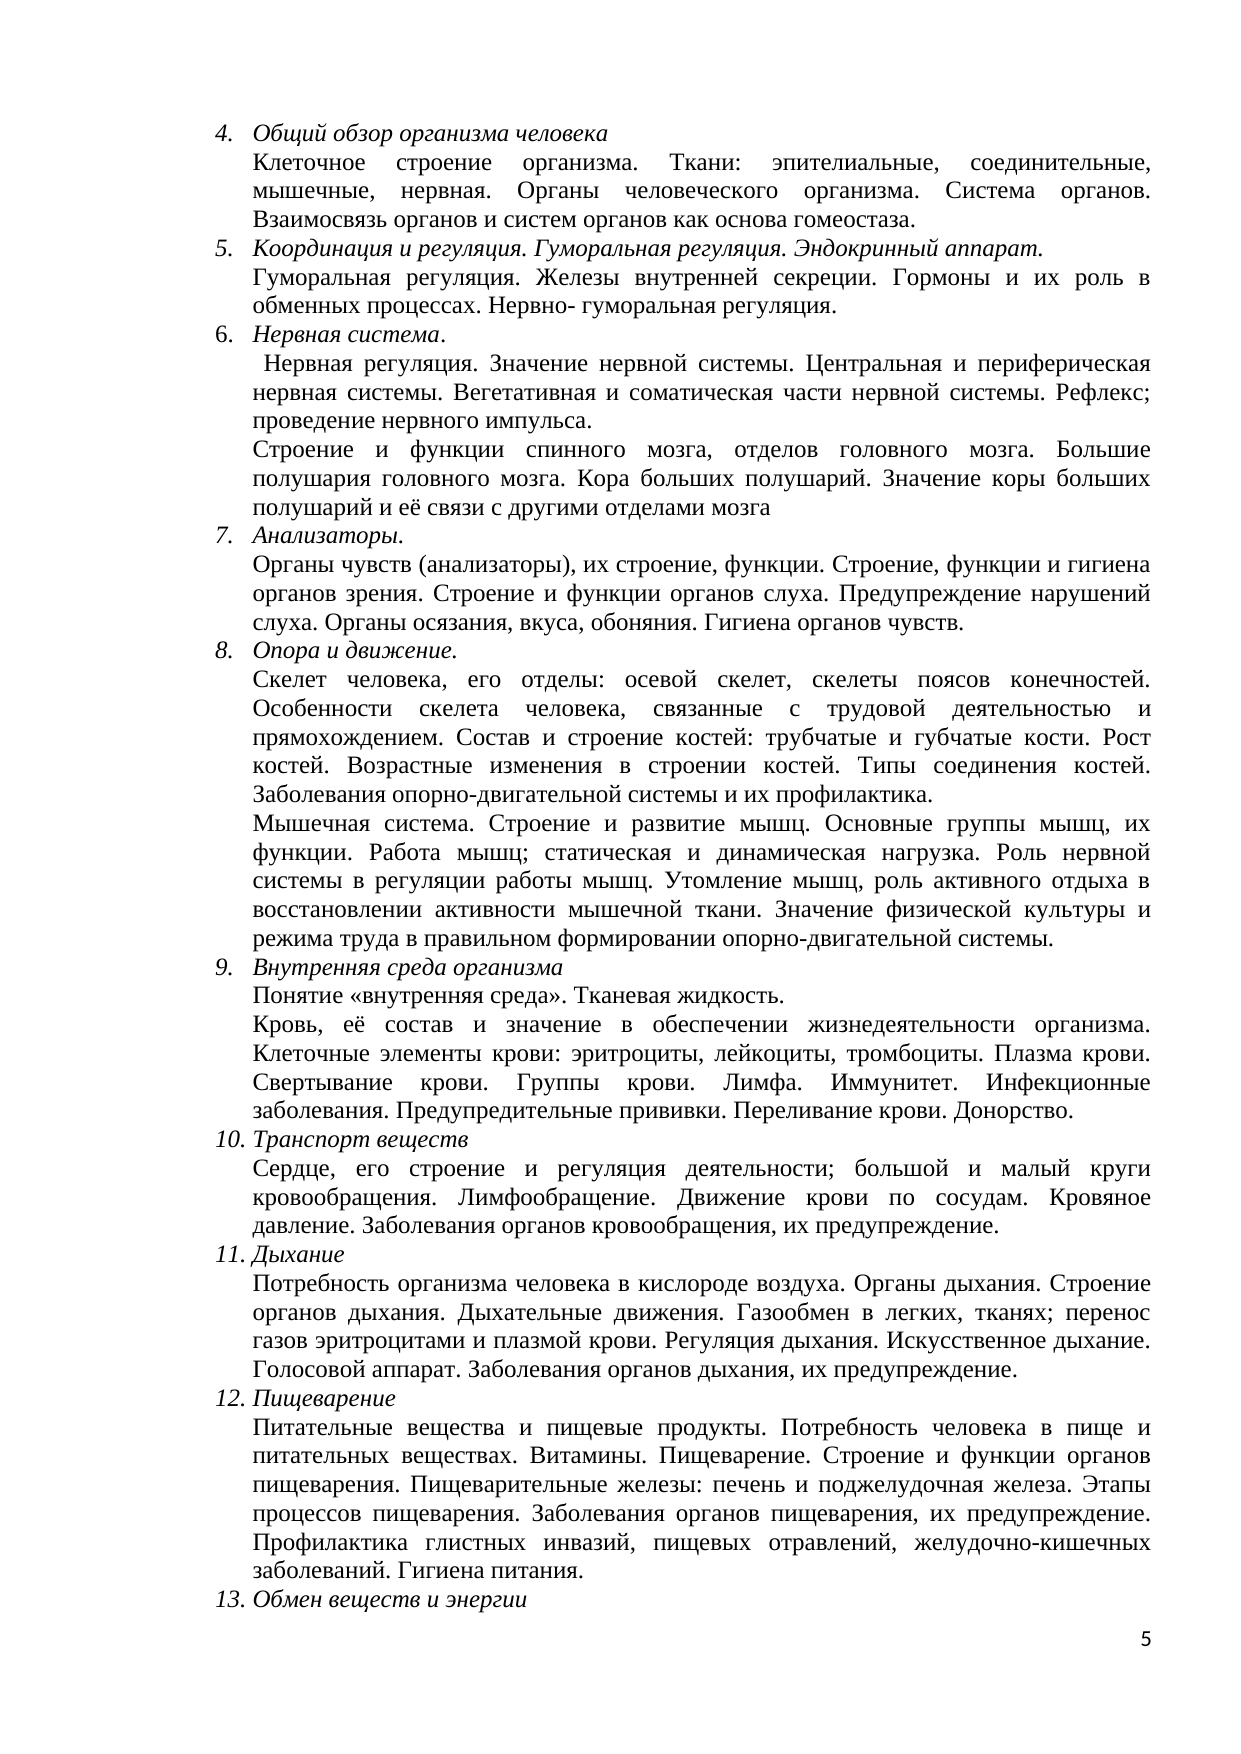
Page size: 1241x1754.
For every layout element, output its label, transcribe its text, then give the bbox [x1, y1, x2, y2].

text Нервная регуляция. Значение нервной системы. Центральная и периферическая нервная системы. Вегетативная и соматическая части нервной системы. Рефлекс; проведение нервного импульса. [252, 348, 1152, 434]
text Потребность организма человека в кислороде воздуха. Органы дыхания. Строение органов дыхания. Дыхательные движения. Газообмен в легких, тканях; перенос газов эритроцитами и плазмой крови. Регуляция дыхания. Искусственное дыхание. Голосовой аппарат. Заболевания органов дыхания, их предупреждение. [252, 1268, 1152, 1383]
list Общий обзор организма человека [215, 118, 1152, 147]
text Мышечная система. Строение и развитие мышц. Основные группы мышц, их функции. Работа мышц; статическая и динамическая нагрузка. Роль нервной системы в регуляции работы мышц. Утомление мышц, роль активного отдыха в восстановлении активности мышечной ткани. Значение физической культуры и режима труда в правильном формировании опорно-двигательной системы. [252, 808, 1152, 952]
list Координация и регуляция. Гуморальная регуляция. Эндокринный аппарат. [215, 233, 1152, 262]
text Кровь, её состав и значение в обеспечении жизнедеятельности организма. Клеточные элементы крови: эритроциты, лейкоциты, тромбоциты. Плазма крови. Свертывание крови. Группы крови. Лимфа. Иммунитет. Инфекционные заболевания. Предупредительные прививки. Переливание крови. Донорство. [252, 1009, 1152, 1124]
text Сердце, его строение и регуляция деятельности; большой и малый круги кровообращения. Лимфообращение. Движение крови по сосудам. Кровяное давление. Заболевания органов кровообращения, их предупреждение. [252, 1153, 1152, 1239]
list Транспорт веществ [215, 1124, 1152, 1153]
list Пищеварение [215, 1383, 1152, 1412]
list Обмен веществ и энергии [215, 1584, 1152, 1613]
text Строение и функции спинного мозга, отделов головного мозга. Большие полушария головного мозга. Кора больших полушарий. Значение коры больших полушарий и её связи с другими отделами мозга [252, 434, 1152, 521]
list Нервная система. [215, 319, 1152, 348]
text Органы чувств (анализаторы), их строение, функции. Строение, функции и гигиена органов зрения. Строение и функции органов слуха. Предупреждение нарушений слуха. Органы осязания, вкуса, обоняния. Гигиена органов чувств. [252, 549, 1152, 636]
text Гуморальная регуляция. Железы внутренней секреции. Гормоны и их роль в обменных процессах. Нервно- гуморальная регуляция. [252, 262, 1152, 319]
text Скелет человека, его отделы: осевой скелет, скелеты поясов конечностей. Особенности скелета человека, связанные с трудовой деятельностью и прямохождением. Состав и строение костей: трубчатые и губчатые кости. Рост костей. Возрастные изменения в строении костей. Типы соединения костей. Заболевания опорно-двигательной системы и их профилактика. [252, 664, 1152, 808]
text Понятие «внутренняя среда». Тканевая жидкость. [252, 981, 1152, 1009]
text Питательные вещества и пищевые продукты. Потребность человека в пище и питательных веществах. Витамины. Пищеварение. Строение и функции органов пищеварения. Пищеварительные железы: печень и поджелудочная железа. Этапы процессов пищеварения. Заболевания органов пищеварения, их предупреждение. Профилактика глистных инвазий, пищевых отравлений, желудочно-кишечных заболеваний. Гигиена питания. [252, 1412, 1152, 1584]
list Анализаторы. [215, 521, 1152, 549]
list Опора и движение. [215, 636, 1152, 664]
list Внутренняя среда организма [215, 952, 1152, 981]
text Клеточное строение организма. Ткани: эпителиальные, соединительные, мышечные, нервная. Органы человеческого организма. Система органов. Взаимосвязь органов и систем органов как основа гомеостаза. [252, 147, 1152, 233]
list Дыхание [215, 1239, 1152, 1268]
